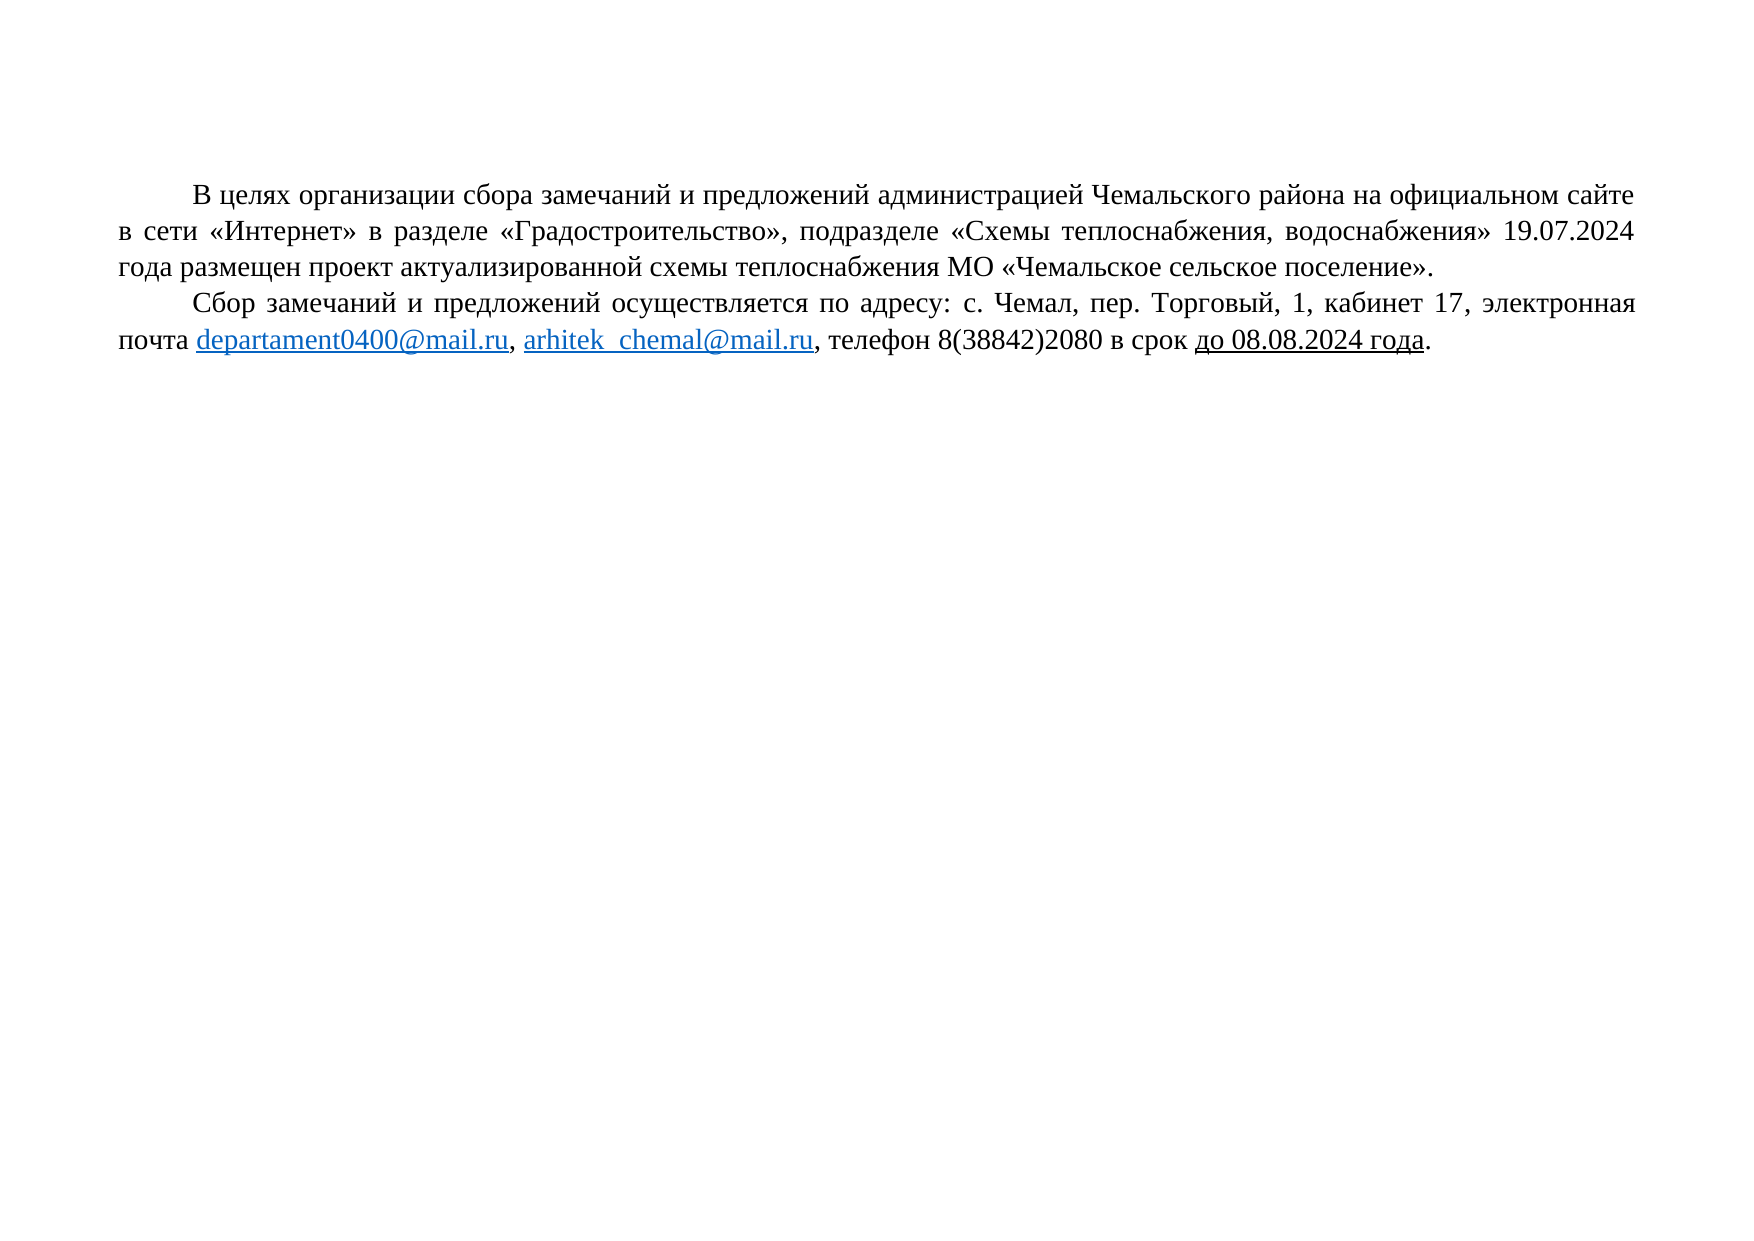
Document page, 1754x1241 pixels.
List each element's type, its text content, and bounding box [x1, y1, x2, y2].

text Сбор замечаний и предложений осуществляется по адресу: с. Чемал, пер. Торговый, 1, кабинет 17, электронная почта departament0400@mail.ru, arhitek_chemal@mail.ru, телефон 8(38842)2080 в срок до 08.08.2024 года. [118, 286, 1636, 355]
text В целях организации сбора замечаний и предложений администрацией Чемальского района на официальном сайте в сети «Интернет» в разделе «Градостроительство», подразделе «Схемы теплоснабжения, водоснабжения» 19.07.2024 года размещен проект актуализированной схемы теплоснабжения МО «Чемальское сельское поселение». [118, 177, 1636, 283]
